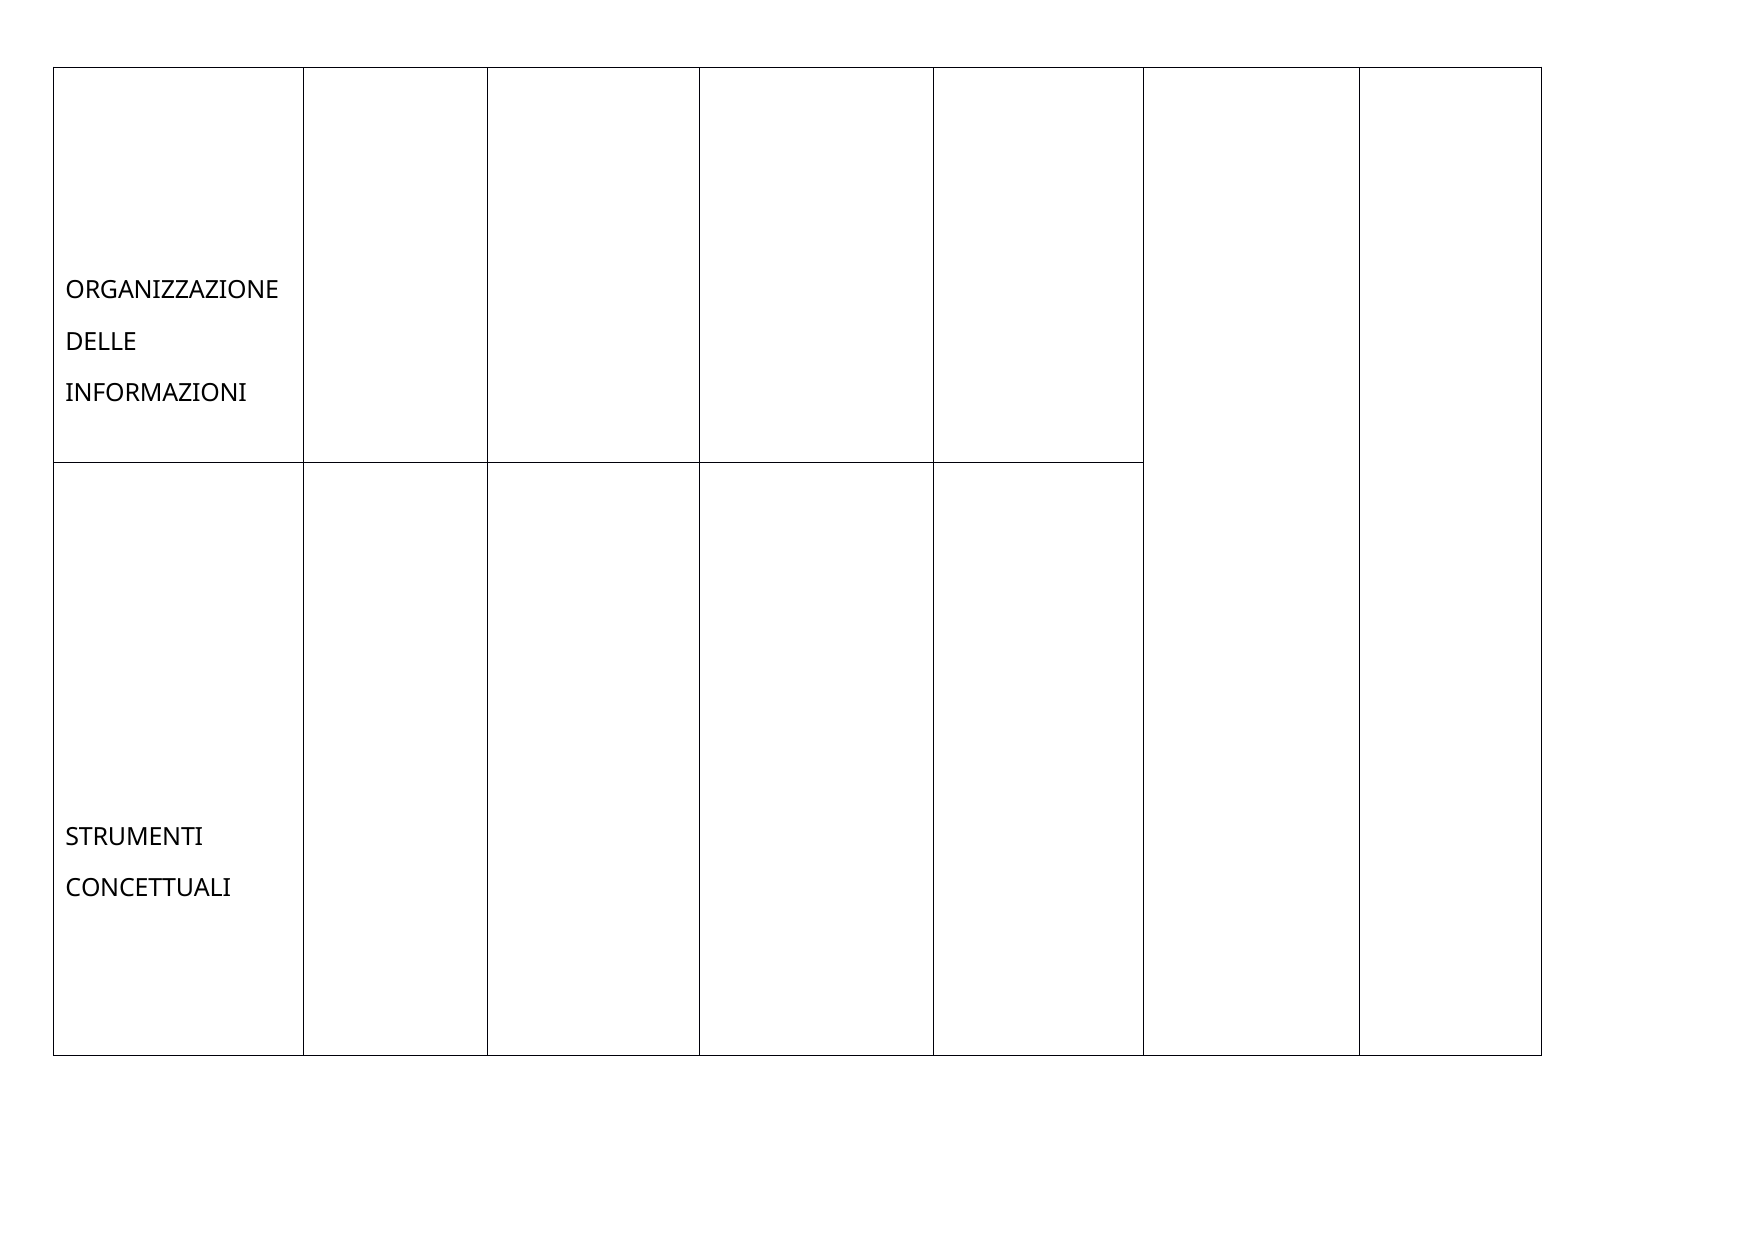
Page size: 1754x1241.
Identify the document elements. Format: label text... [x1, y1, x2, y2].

table_header [304, 68, 487, 462]
table_header ORGANIZZAZIONE DELLE INFORMAZIONI [54, 68, 303, 462]
table_cell [304, 463, 487, 1055]
table_cell [488, 463, 699, 1055]
table_cell [700, 463, 933, 1055]
table_header [934, 68, 1143, 462]
table_cell [934, 463, 1143, 1055]
table_header [1360, 68, 1541, 1055]
table_header [488, 68, 699, 462]
table_cell STRUMENTI CONCETTUALI [54, 463, 303, 1055]
table_header [1144, 68, 1359, 1055]
table_header [700, 68, 933, 462]
